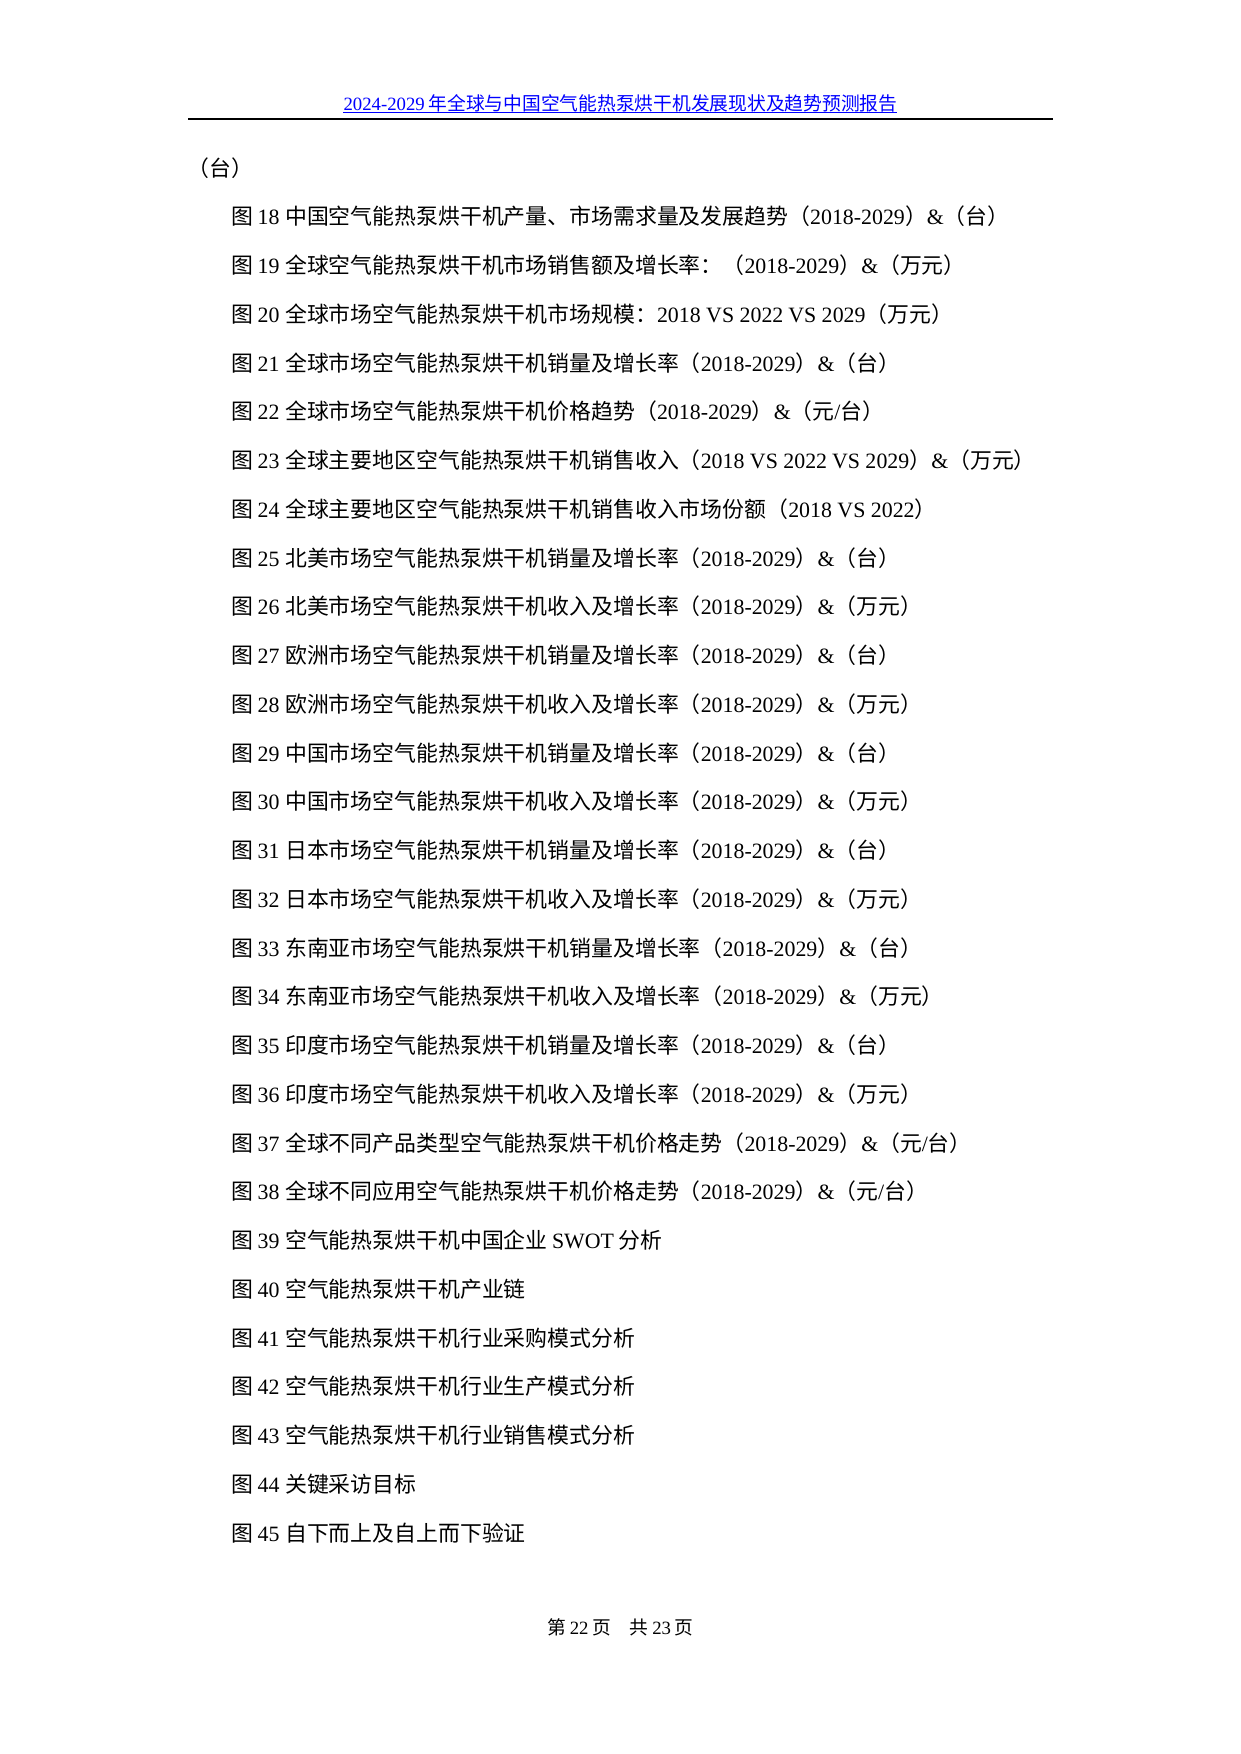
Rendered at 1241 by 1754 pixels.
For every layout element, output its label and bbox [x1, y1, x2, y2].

text [187, 150, 1053, 1548]
